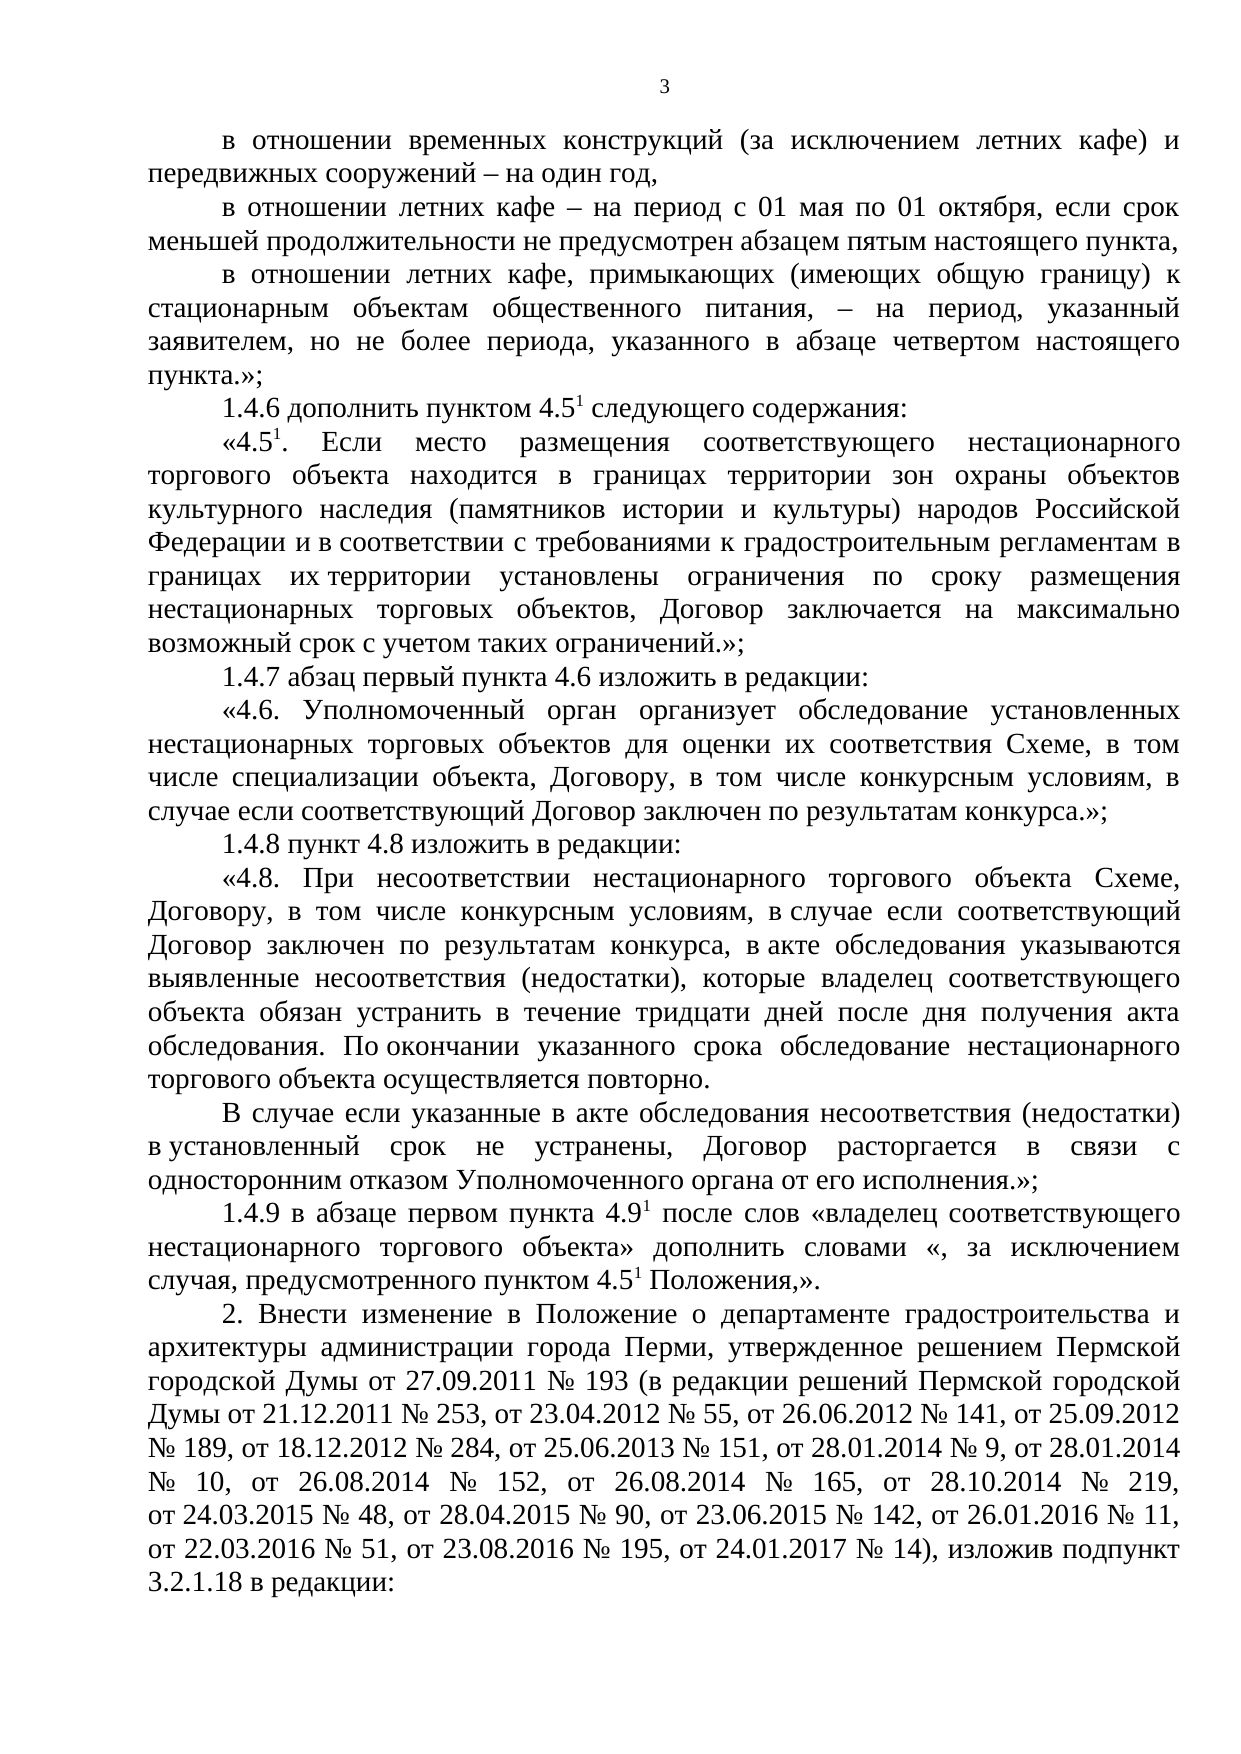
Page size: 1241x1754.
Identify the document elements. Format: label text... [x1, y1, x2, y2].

text 2. Внести изменение в Положение о департаменте градостроительства и архитектуры администрации города Перми, утвержденное решением Пермской городской Думы от 27.09.2011 № 193 (в редакции решений Пермской городской Думы от 21.12.2011 № 253, от 23.04.2012 № 55, от 26.06.2012 № 141, от 25.09.2012 № 189, от 18.12.2012 № 284, от 25.06.2013 № 151, от 28.01.2014 № 9, от 28.01.2014 № 10, от 26.08.2014 № 152, от 26.08.2014 № 165, от 28.10.2014 № 219, от 24.03.2015 № 48, от 28.04.2015 № 90, от 23.06.2015 № 142, от 26.01.2016 № 11, от 22.03.2016 № 51, от 23.08.2016 № 195, от 24.01.2017 № 14), изложив подпункт 3.2.1.18 в редакции: [148, 1296, 1181, 1598]
text 1.4.7 абзац первый пункта 4.6 изложить в редакции: [148, 659, 1181, 692]
text В случае если указанные в акте обследования несоответствия (недостатки) в установленный срок не устранены, Договор расторгается в связи с односторонним отказом Уполномоченного органа от его исполнения.»; [148, 1095, 1181, 1195]
text в отношении временных конструкций (за исключением летних кафе) и передвижных сооружений – на один год, [148, 122, 1181, 189]
text «4.8. При несоответствии нестационарного торгового объекта Схеме, Договору, в том числе конкурсным условиям, в случае если соответствующий Договор заключен по результатам конкурса, в акте обследования указываются выявленные несоответствия (недостатки), которые владелец соответствующего объекта обязан устранить в течение тридцати дней после дня получения акта обследования. По окончании указанного срока обследование нестационарного торгового объекта осуществляется повторно. [148, 860, 1181, 1095]
text в отношении летних кафе – на период с 01 мая по 01 октября, если срок меньшей продолжительности не предусмотрен абзацем пятым настоящего пункта, [148, 189, 1181, 256]
text «4.6. Уполномоченный орган организует обследование установленных нестационарных торговых объектов для оценки их соответствия Схеме, в том числе специализации объекта, Договору, в том числе конкурсным условиям, в случае если соответствующий Договор заключен по результатам конкурса.»; [148, 692, 1181, 826]
text «4.51. Если место размещения соответствующего нестационарного торгового объекта находится в границах территории зон охраны объектов культурного наследия (памятников истории и культуры) народов Российской Федерации и в соответствии с требованиями к градостроительным регламентам в границах их территории установлены ограничения по сроку размещения нестационарных торговых объектов, Договор заключается на максимально возможный срок с учетом таких ограничений.»; [148, 424, 1181, 659]
text 1.4.6 дополнить пунктом 4.51 следующего содержания: [148, 390, 1181, 424]
text 1.4.8 пункт 4.8 изложить в редакции: [148, 826, 1181, 860]
text 1.4.9 в абзаце первом пункта 4.91 после слов «владелец соответствующего нестационарного торгового объекта» дополнить словами «, за исключением случая, предусмотренного пунктом 4.51 Положения,». [148, 1195, 1181, 1296]
text в отношении летних кафе, примыкающих (имеющих общую границу) к стационарным объектам общественного питания, – на период, указанный заявителем, но не более периода, указанного в абзаце четвертом настоящего пункта.»; [148, 256, 1181, 390]
